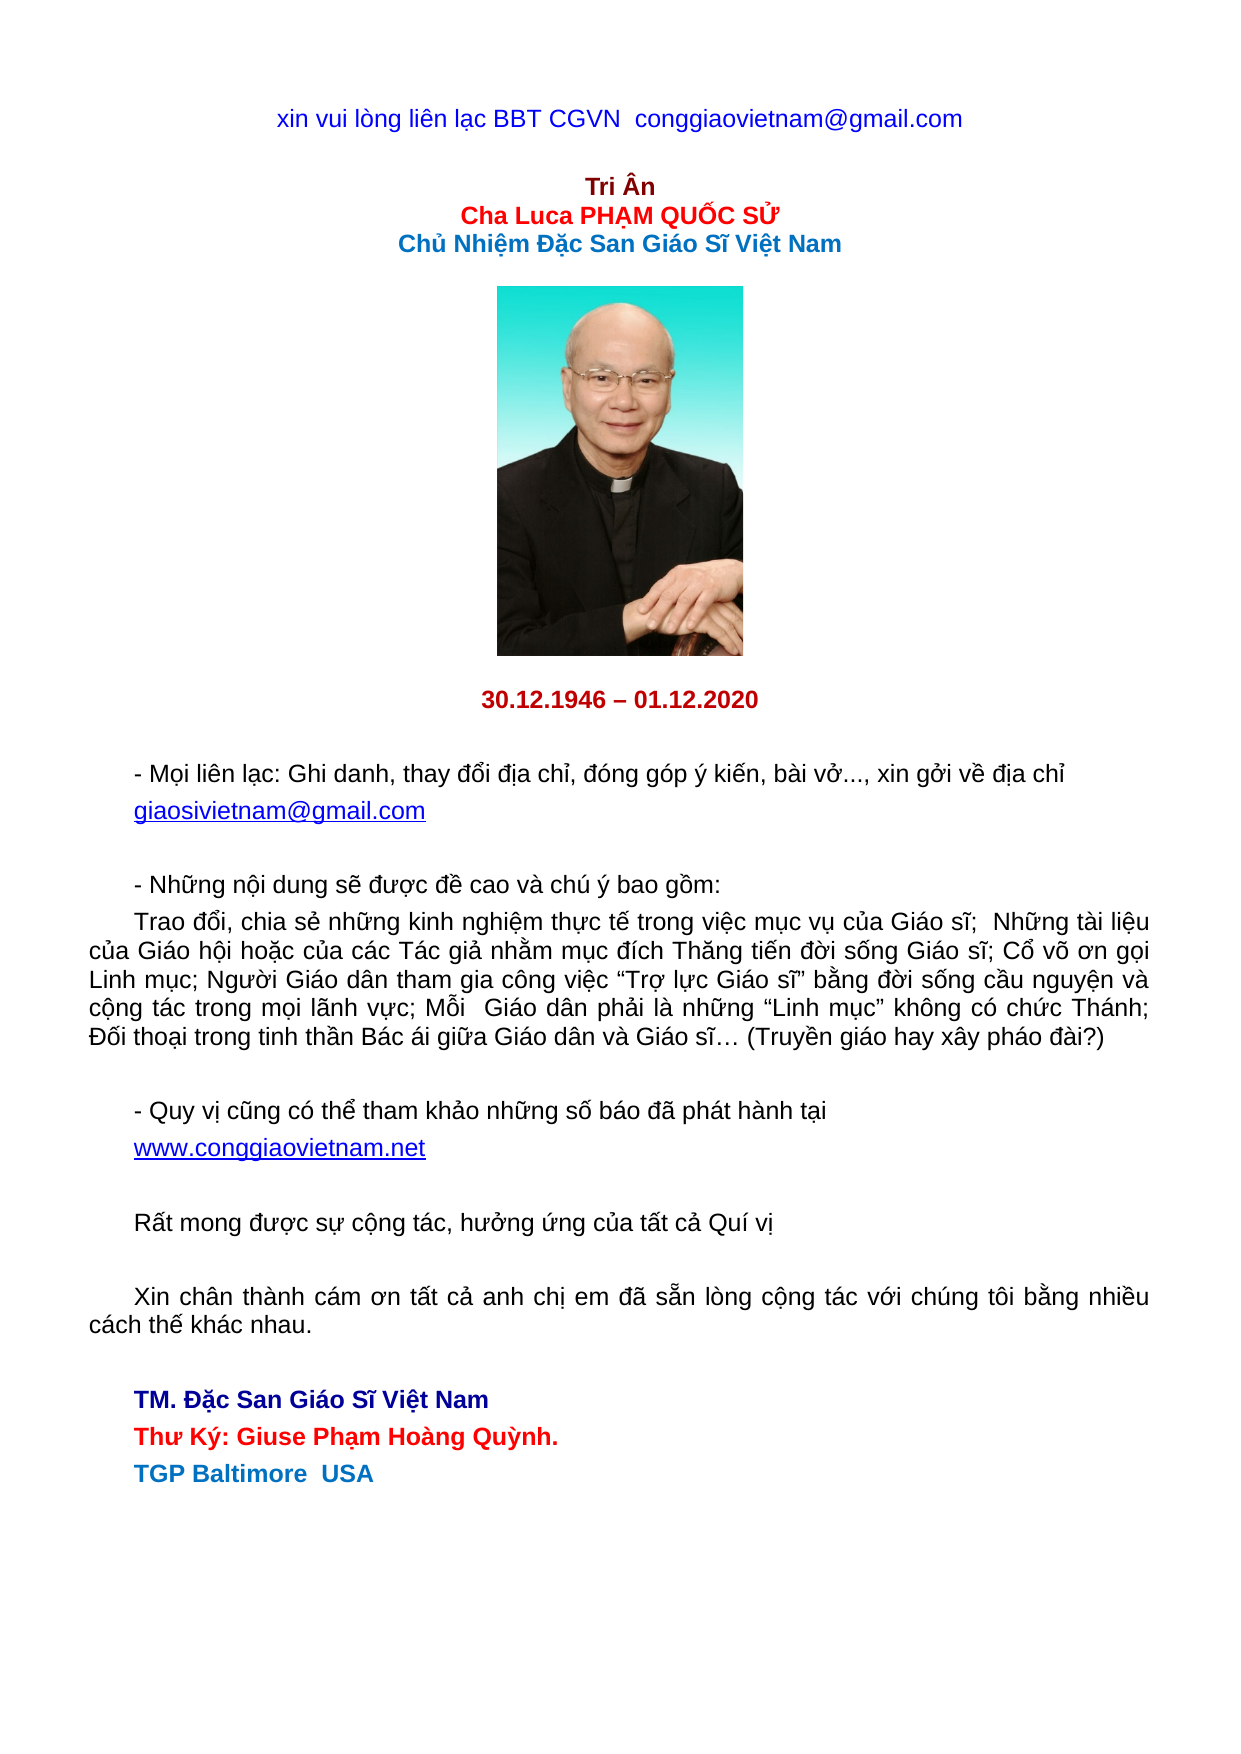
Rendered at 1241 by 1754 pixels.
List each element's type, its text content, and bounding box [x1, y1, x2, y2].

text TGP Baltimore USA [89, 1459, 1152, 1487]
text Thư Ký: Giuse Phạm Hoàng Quỳnh. [89, 1422, 1152, 1450]
text xin vui lòng liên lạc BBT CGVN conggiaovietnam@gmail.com [89, 104, 1152, 132]
text - Mọi liên lạc: Ghi danh, thay đổi địa chỉ, đóng góp ý kiến, bài vở..., xin gởi về địa chỉ [89, 759, 1152, 787]
text - Quy vị cũng có thể tham khảo những số báo đã phát hành tại [89, 1096, 1152, 1125]
text giaosivietnam@gmail.com [89, 796, 1152, 824]
text Chủ Nhiệm Đặc San Giáo Sĩ Việt Nam [89, 229, 1152, 258]
picture [497, 286, 744, 656]
text Xin chân thành cám ơn tất cả anh chị em đã sẵn lòng cộng tác với chúng tôi bằng nhiều cách thế khác nhau. [89, 1282, 1152, 1339]
text 30.12.1946 – 01.12.2020 [89, 684, 1152, 713]
text Cha Luca PHẠM QUỐC SỬ [89, 201, 1152, 229]
text - Những nội dung sẽ được đề cao và chú ý bao gồm: [89, 870, 1152, 899]
text Trao đổi, chia sẻ những kinh nghiệm thực tế trong việc mục vụ của Giáo sĩ; Những tài liệu của Giáo hội hoặc của các Tác giả nhằm mục đích Thăng tiến đời sống Giáo sĩ; Cổ võ ơn gọi Linh mục; Người Giáo dân tham gia công việc “Trợ lực Giáo sĩ” bằng đời sống cầu nguyện và cộng tác trong mọi lãnh vực; Mỗi Giáo dân phải là những “Linh mục” không có chức Thánh; Đối thoại trong tinh thần Bác ái giữa Giáo dân và Giáo sĩ… (Truyền giáo hay xây pháo đài?) [89, 907, 1152, 1051]
text www.conggiaovietnam.net [89, 1133, 1152, 1162]
text TM. Đặc San Giáo Sĩ Việt Nam [89, 1384, 1152, 1413]
text Rất mong được sự cộng tác, hưởng ứng của tất cả Quí vị [89, 1207, 1152, 1236]
subtitle Tri Ân [89, 172, 1152, 201]
